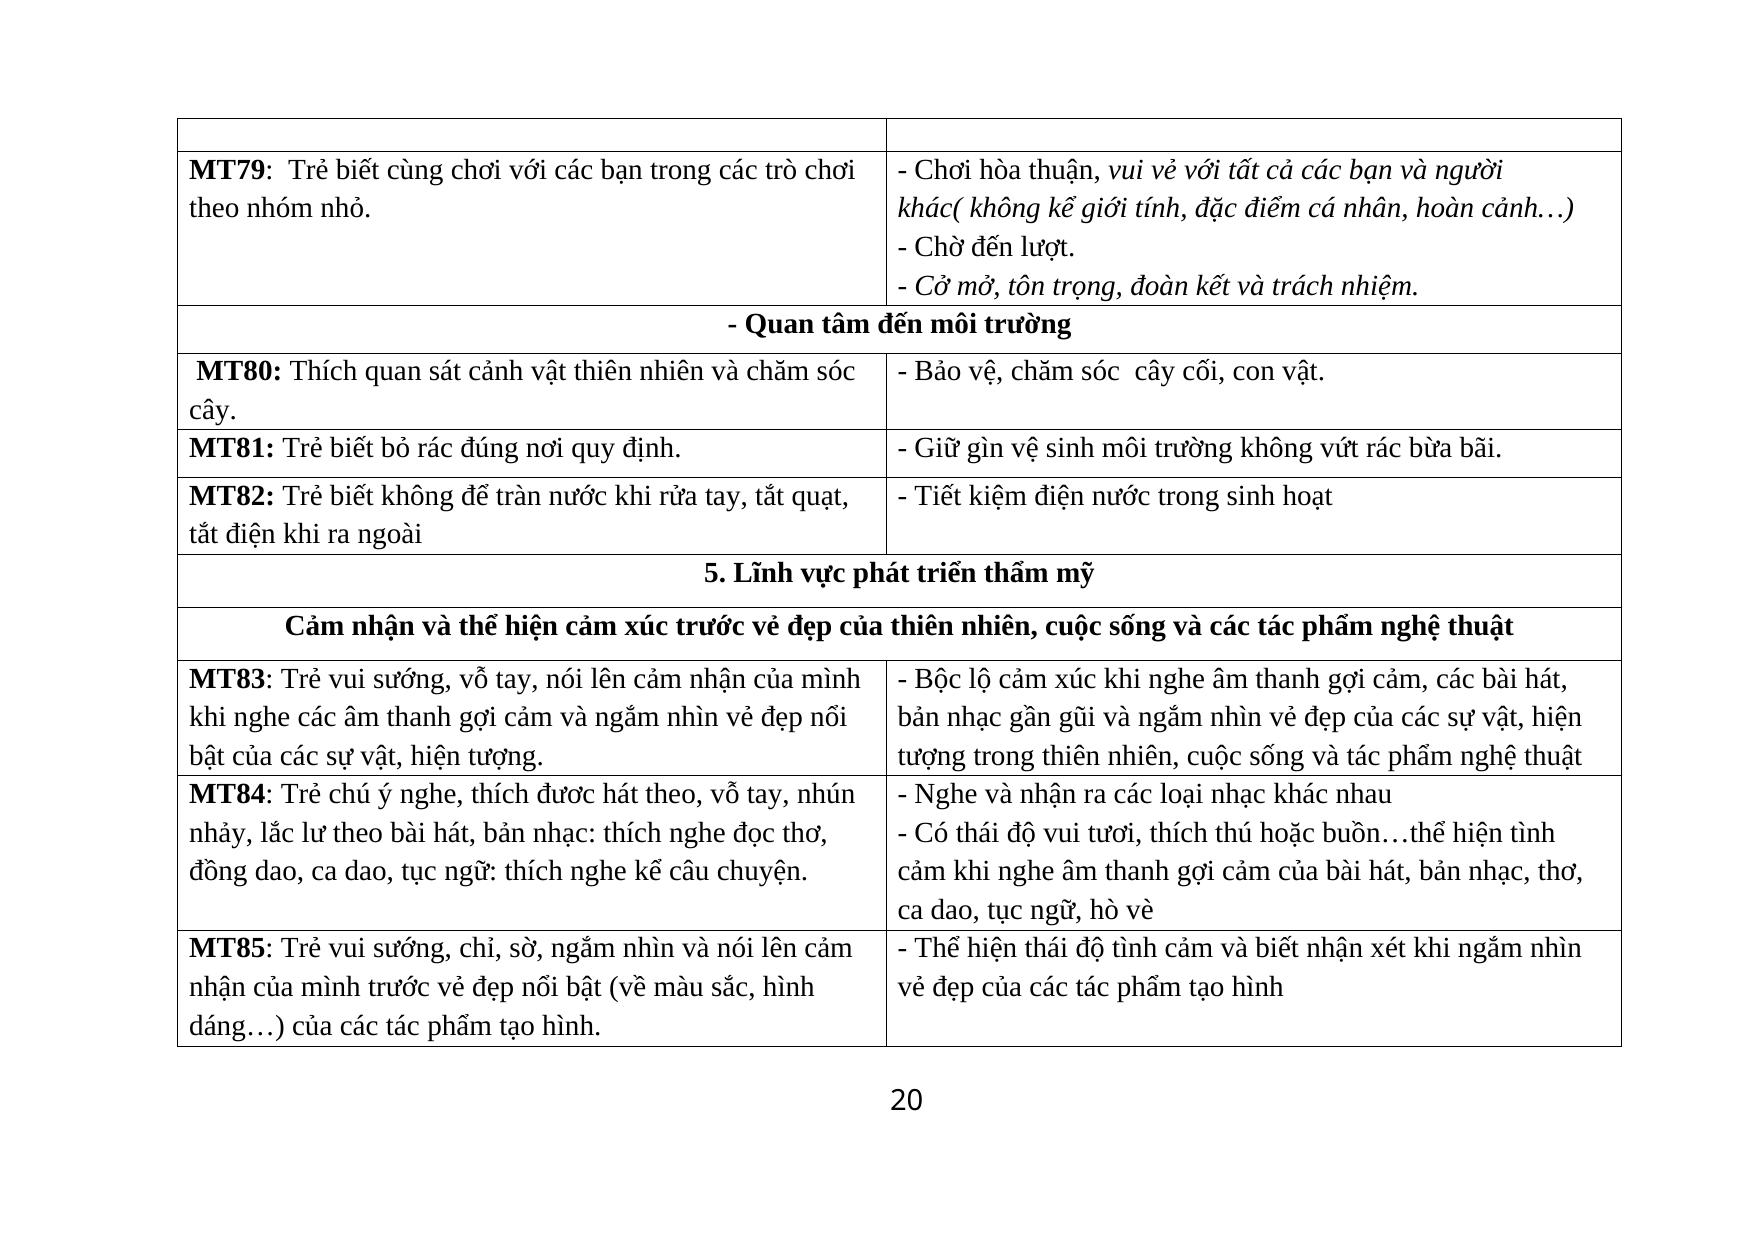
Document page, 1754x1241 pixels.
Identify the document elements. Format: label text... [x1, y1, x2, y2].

table_cell MT84: Trẻ chú ý nghe, thích đươc hát theo, vỗ tay, nhún nhảy, lắc lư theo bài hát, bản nhạc: thích nghe đọc thơ, đồng dao, ca dao, tục ngữ: thích nghe kể câu chuyện. [178, 776, 886, 929]
table_cell Cảm nhận và thể hiện cảm xúc trước vẻ đẹp của thiên nhiên, cuộc sống và các tác phẩm nghệ thuật [178, 608, 1621, 660]
table_cell MT85: Trẻ vui sướng, chỉ, sờ, ngắm nhìn và nói lên cảm nhận của mình trước vẻ đẹp nổi bật (về màu sắc, hình dáng…) của các tác phẩm tạo hình. [178, 931, 886, 1046]
table_cell - Giữ gìn vệ sinh môi trường không vứt rác bừa bãi. [887, 430, 1621, 477]
table_cell - Bảo vệ, chăm sóc cây cối, con vật. [887, 354, 1621, 429]
table_cell MT82: Trẻ biết không để tràn nước khi rửa tay, tắt quạt, tắt điện khi ra ngoài [178, 478, 886, 554]
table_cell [178, 119, 886, 151]
table_cell 5. Lĩnh vực phát triển thẩm mỹ [178, 555, 1621, 607]
table_cell - Bộc lộ cảm xúc khi nghe âm thanh gợi cảm, các bài hát, bản nhạc gần gũi và ngắm nhìn vẻ đẹp của các sự vật, hiện tượng trong thiên nhiên, cuộc sống và tác phẩm nghệ thuật [887, 661, 1621, 775]
table_cell MT80: Thích quan sát cảnh vật thiên nhiên và chăm sóc cây. [178, 354, 886, 429]
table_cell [887, 119, 1621, 151]
table_cell - Chơi hòa thuận, vui vẻ với tất cả các bạn và người khác( không kể giới tính, đặc điểm cá nhân, hoàn cảnh…) - Chờ đến lượt. - Cở mở, tôn trọng, đoàn kết và trách nhiệm. [887, 152, 1621, 305]
table_cell - Nghe và nhận ra các loại nhạc khác nhau - Có thái độ vui tươi, thích thú hoặc buồn…thể hiện tình cảm khi nghe âm thanh gợi cảm của bài hát, bản nhạc, thơ, ca dao, tục ngữ, hò vè [887, 776, 1621, 929]
table_cell - Thể hiện thái độ tình cảm và biết nhận xét khi ngắm nhìn vẻ đẹp của các tác phẩm tạo hình [887, 931, 1621, 1046]
table_cell MT83: Trẻ vui sướng, vỗ tay, nói lên cảm nhận của mình khi nghe các âm thanh gợi cảm và ngắm nhìn vẻ đẹp nổi bật của các sự vật, hiện tượng. [178, 661, 886, 775]
table_cell MT81: Trẻ biết bỏ rác đúng nơi quy định. [178, 430, 886, 477]
table_cell - Tiết kiệm điện nước trong sinh hoạt [887, 478, 1621, 554]
table_cell - Quan tâm đến môi trường [178, 306, 1621, 352]
table_cell MT79: Trẻ biết cùng chơi với các bạn trong các trò chơi theo nhóm nhỏ. [178, 152, 886, 305]
